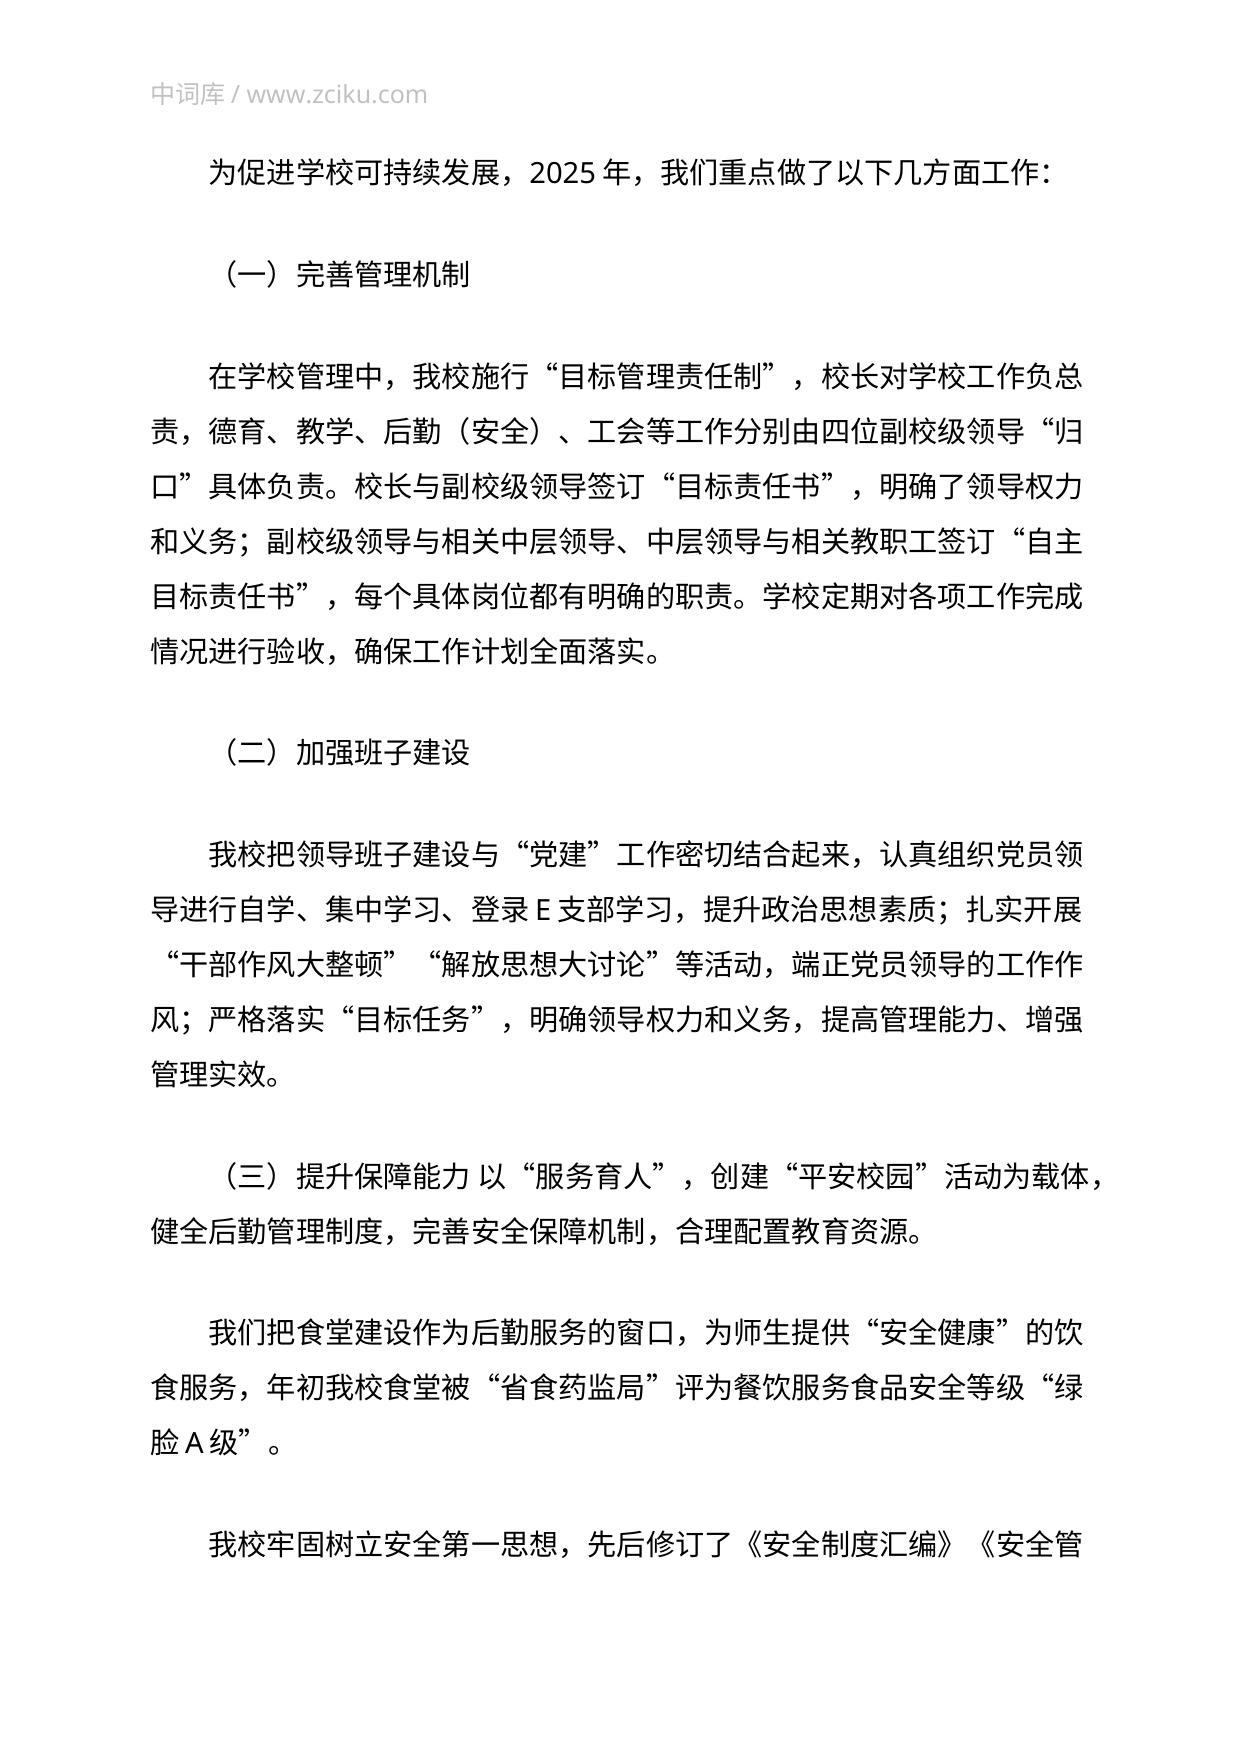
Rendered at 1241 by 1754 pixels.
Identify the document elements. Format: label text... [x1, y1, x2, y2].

text 为促进学校可持续发展，2025年，我们重点做了以下几方面工作： [150, 150, 1090, 192]
text （一）完善管理机制 [150, 252, 1090, 294]
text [150, 1522, 1090, 1564]
text 我们把食堂建设作为后勤服务的窗口，为师生提供“安全健康”的饮食服务，年初我校食堂被“省食药监局”评为餐饮服务食品安全等级“绿脸A级”。 [150, 1310, 1090, 1462]
text 在学校管理中，我校施行“目标管理责任制”，校长对学校工作负总责，德育、教学、后勤（安全）、工会等工作分别由四位副校级领导“归口”具体负责。校长与副校级领导签订“目标责任书”，明确了领导权力和义务；副校级领导与相关中层领导、中层领导与相关教职工签订“自主目标责任书”，每个具体岗位都有明确的职责。学校定期对各项工作完成情况进行验收，确保工作计划全面落实。 [150, 354, 1090, 671]
text （二）加强班子建设 [150, 730, 1090, 772]
text 我校把领导班子建设与“党建”工作密切结合起来，认真组织党员领导进行自学、集中学习、登录E支部学习，提升政治思想素质；扎实开展“干部作风大整顿”“解放思想大讨论”等活动，端正党员领导的工作作风；严格落实“目标任务”，明确领导权力和义务，提高管理能力、增强管理实效。 [150, 832, 1090, 1094]
text （三）提升保障能力 以“服务育人”，创建“平安校园”活动为载体，健全后勤管理制度，完善安全保障机制，合理配置教育资源。 [150, 1153, 1090, 1250]
